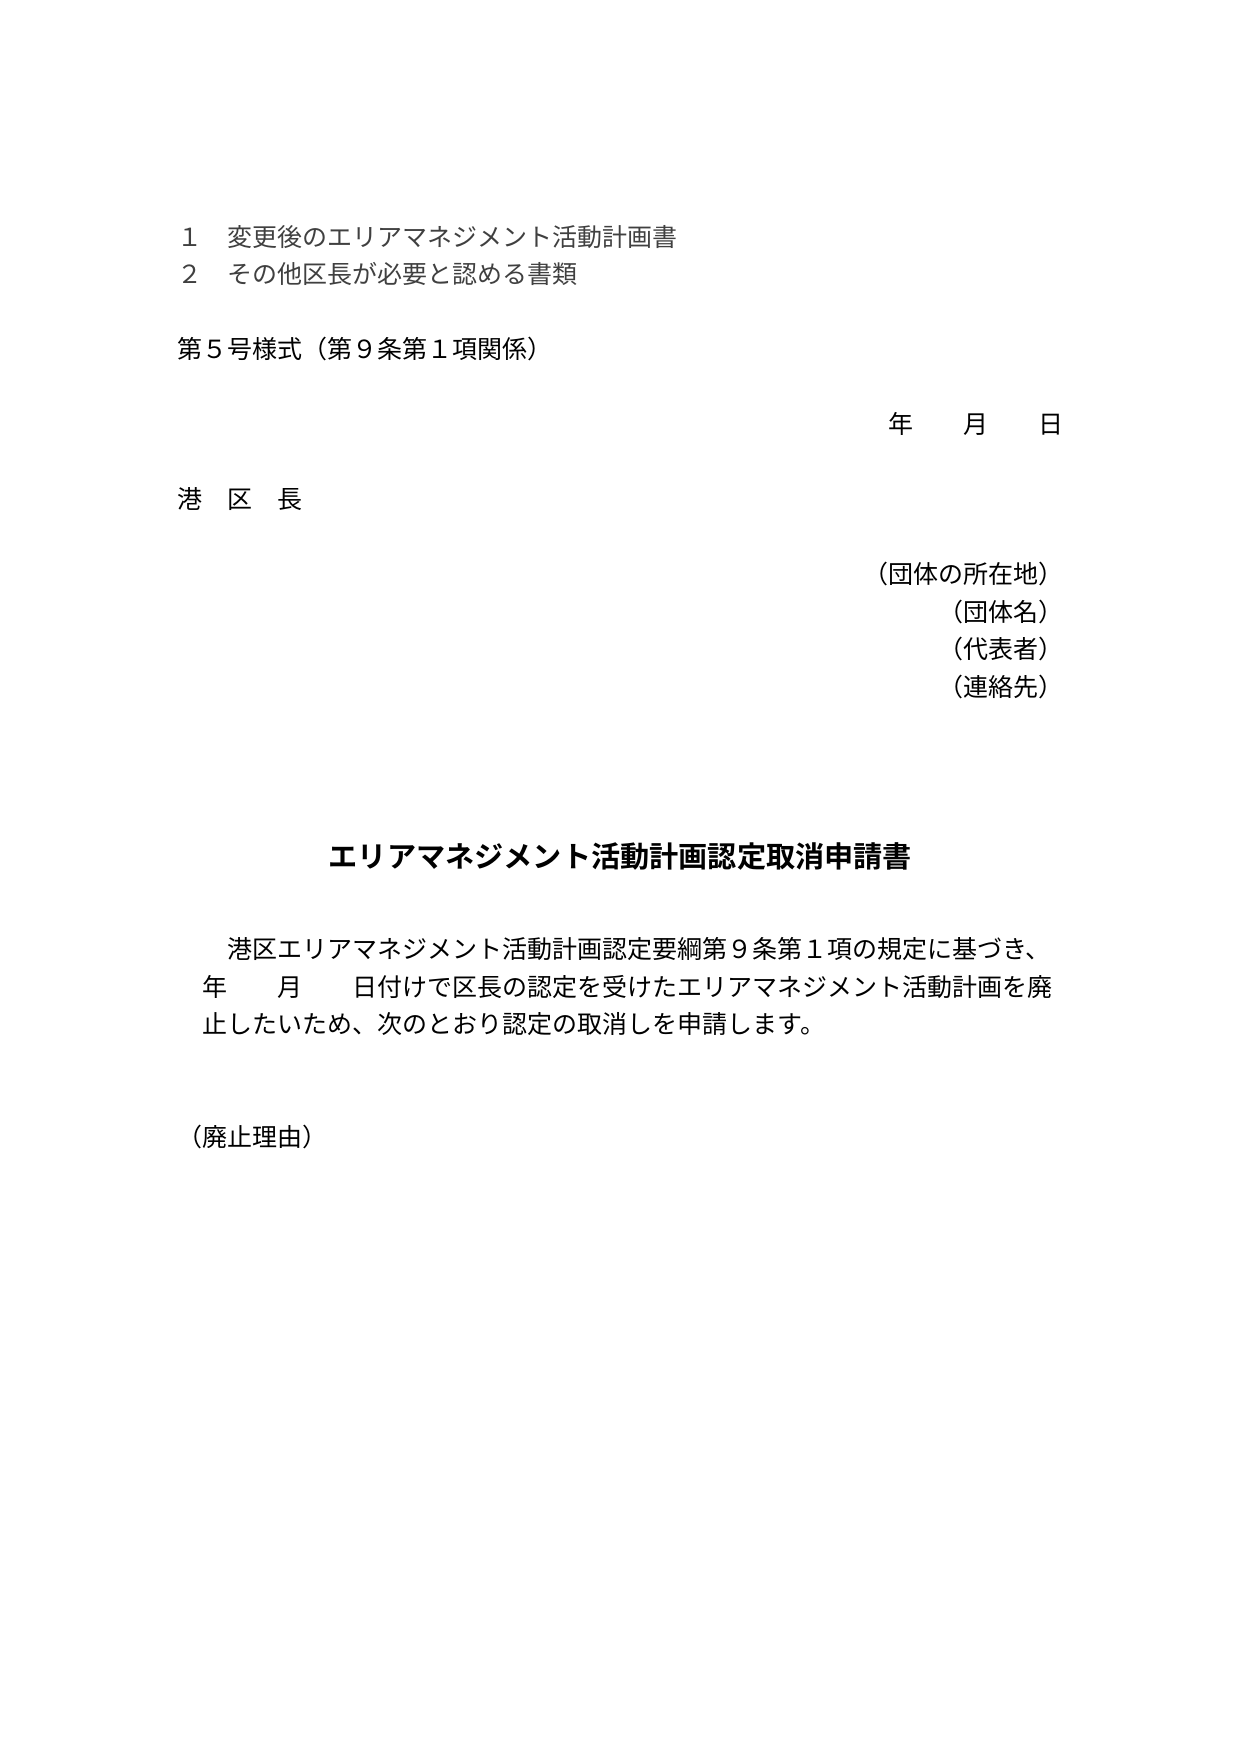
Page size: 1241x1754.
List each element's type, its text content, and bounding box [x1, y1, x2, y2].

text （団体名） [177, 592, 1063, 629]
text （連絡先） [177, 667, 1063, 704]
text エリアマネジメント活動計画認定取消申請書 [177, 817, 1063, 892]
text １ 変更後のエリアマネジメント活動計画書 [177, 217, 1063, 254]
subtitle （廃止理由） [177, 1117, 1063, 1154]
text 第５号様式（第９条第１項関係） [177, 329, 1063, 367]
text 年 月 日 [177, 404, 1063, 442]
text （代表者） [177, 629, 1063, 667]
text 港区エリアマネジメント活動計画認定要綱第９条第１項の規定に基づき、 年 月 日付けで区長の認定を受けたエリアマネジメント活動計画を廃止したいため、次のとおり認定の取消しを申請します。 [202, 929, 1063, 1042]
text 港 区 長 [177, 479, 1063, 517]
text ２ その他区長が必要と認める書類 [177, 254, 1063, 292]
text （団体の所在地） [177, 554, 1063, 592]
